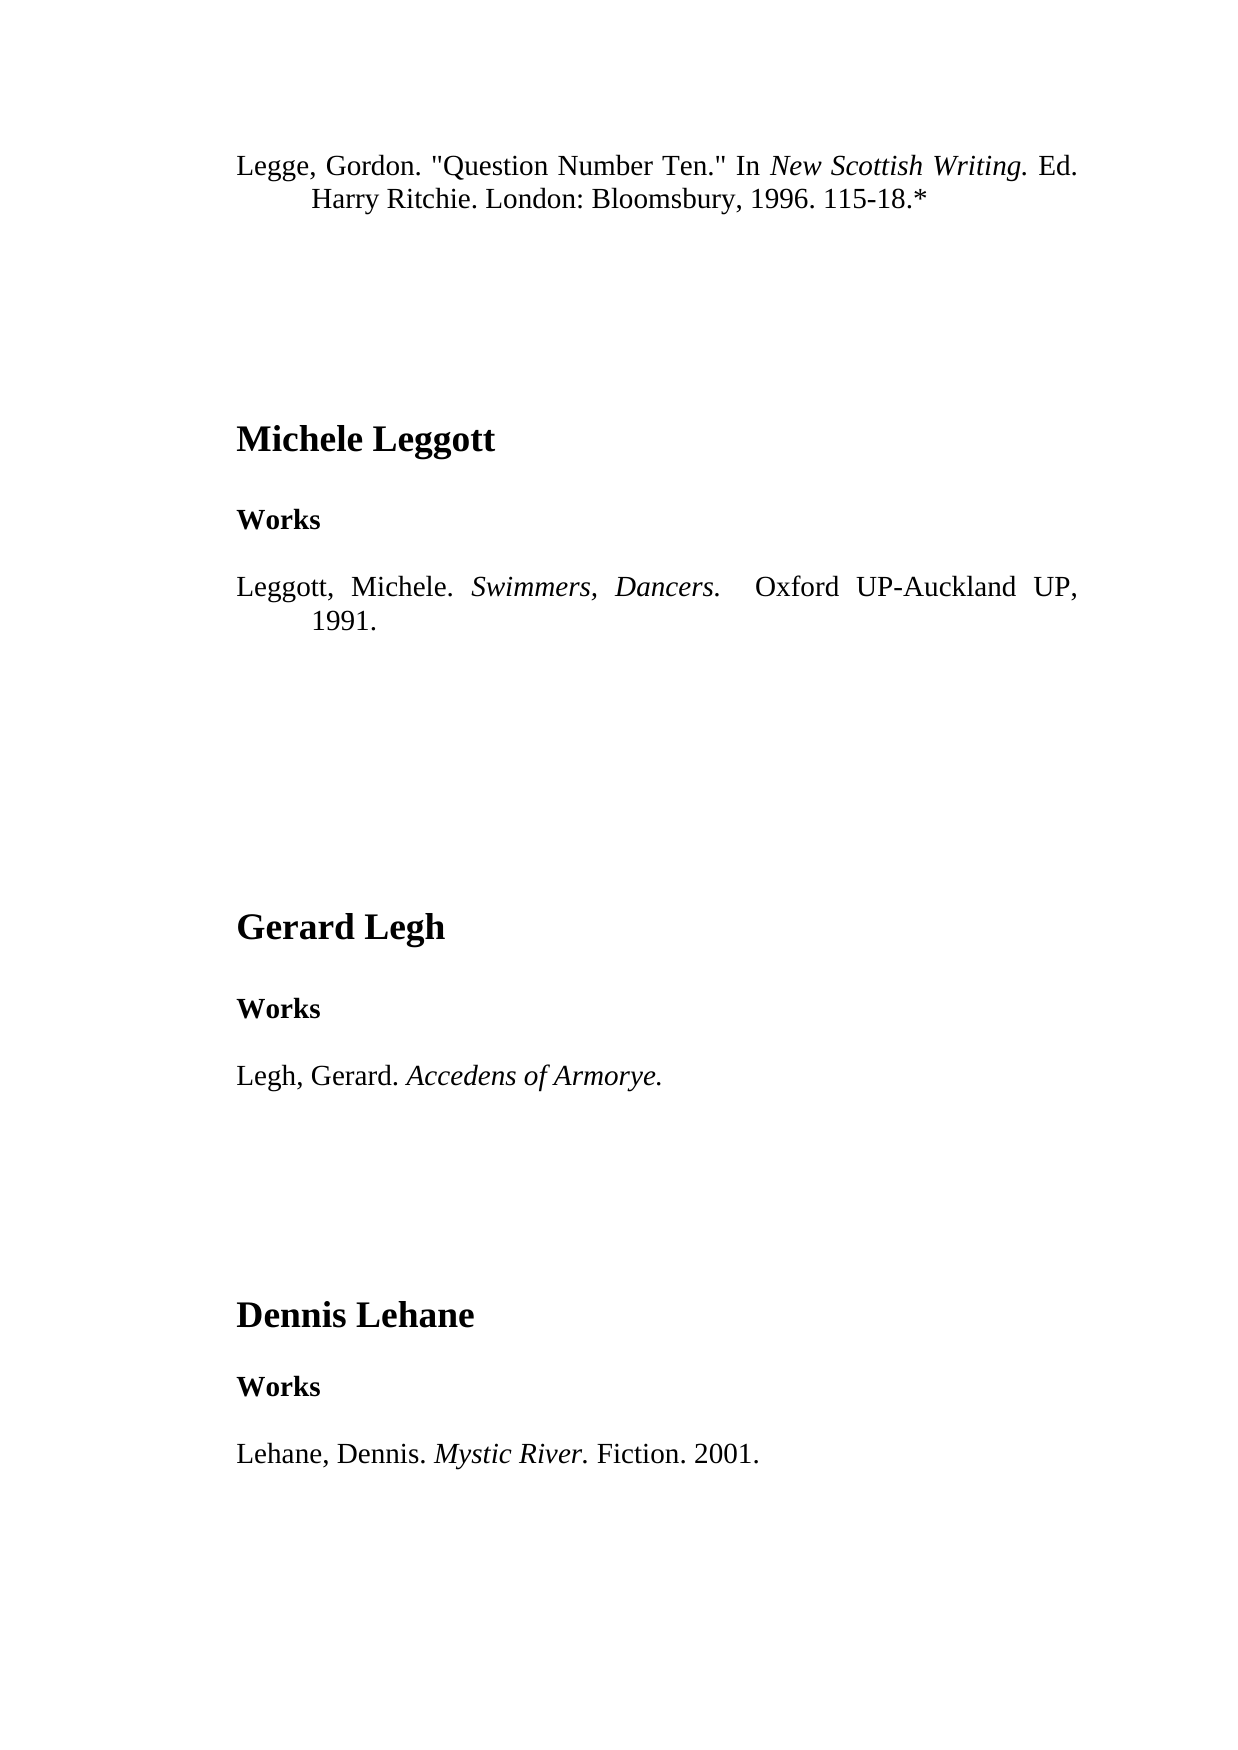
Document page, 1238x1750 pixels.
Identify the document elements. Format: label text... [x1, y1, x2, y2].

text Works [236, 991, 1078, 1024]
text Legh, Gerard. Accedens of Armorye. [236, 1058, 1078, 1092]
text Lehane, Dennis. Mystic River. Fiction. 2001. [236, 1437, 1078, 1470]
text Dennis Lehane [236, 1293, 1078, 1336]
text Gerard Legh [236, 905, 1078, 948]
text Michele Leggott [236, 416, 1078, 459]
text Leggott, Michele. Swimmers, Dancers. Oxford UP-Auckland UP, 1991. [236, 569, 1078, 636]
text Works [236, 502, 1078, 536]
text Works [236, 1369, 1078, 1403]
text Legge, Gordon. "Question Number Ten." In New Scottish Writing. Ed. Harry Ritchie. London: Bloomsbury, 1996. 115-18.* [236, 148, 1078, 215]
